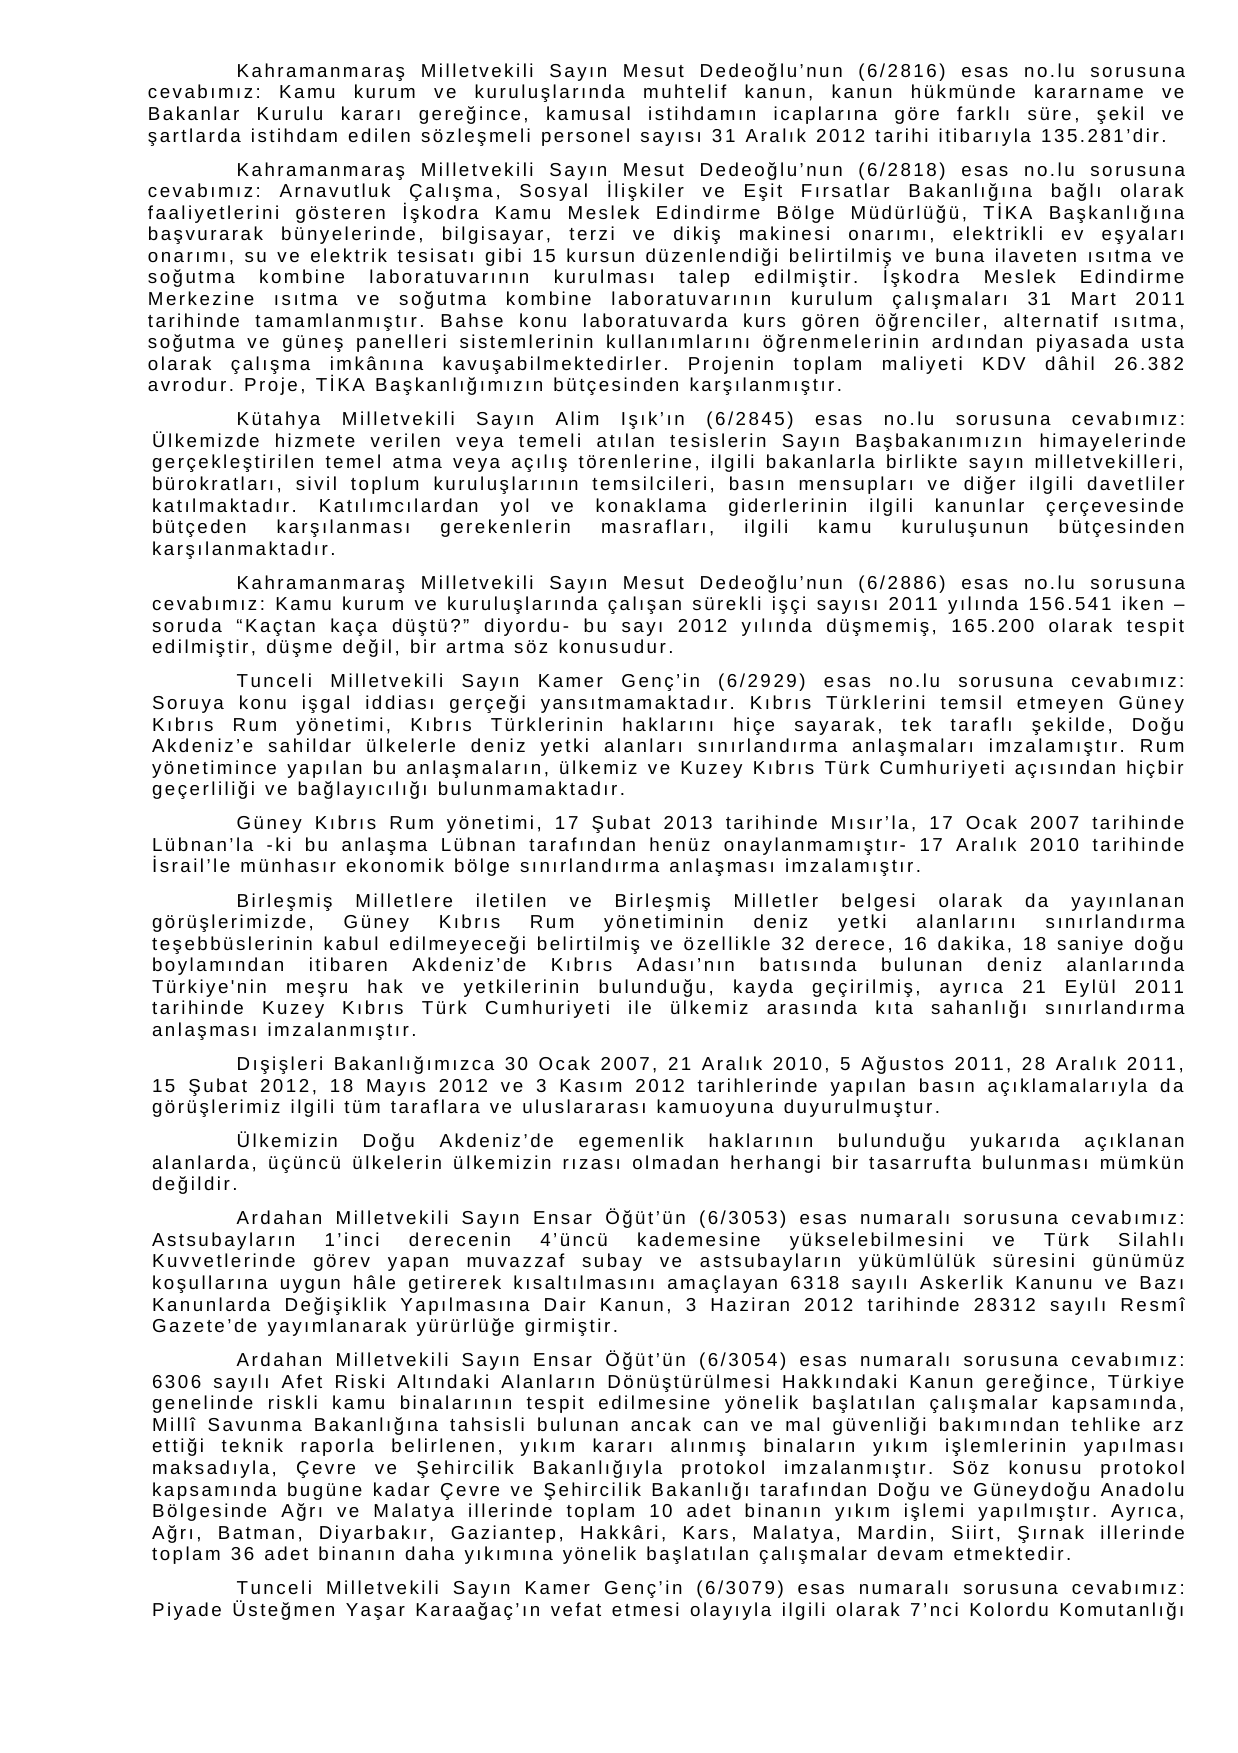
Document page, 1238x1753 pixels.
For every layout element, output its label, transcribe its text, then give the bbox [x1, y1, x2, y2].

text Güney Kıbrıs Rum yönetimi, 17 Şubat 2013 tarihinde Mısır’la, 17 Ocak 2007 tarihinde Lübnan’la -ki bu anlaşma Lübnan tarafından henüz onaylanmamıştır- 17 Aralık 2010 tarihinde İsrail’le münhasır ekonomik bölge sınırlandırma anlaşması imzalamıştır. [152, 812, 1186, 877]
text Dışişleri Bakanlığımızca 30 Ocak 2007, 21 Aralık 2010, 5 Ağustos 2011, 28 Aralık 2011, 15 Şubat 2012, 18 Mayıs 2012 ve 3 Kasım 2012 tarihlerinde yapılan basın açıklamalarıyla da görüşlerimiz ilgili tüm taraflara ve uluslararası kamuoyuna duyurulmuştur. [152, 1053, 1186, 1117]
text Ülkemizin Doğu Akdeniz’de egemenlik haklarının bulunduğu yukarıda açıklanan alanlarda, üçüncü ülkelerin ülkemizin rızası olmadan herhangi bir tasarrufta bulunması mümkün değildir. [152, 1130, 1186, 1195]
text Kahramanmaraş Milletvekili Sayın Mesut Dedeoğlu’nun (6/2816) esas no.lu sorusuna cevabımız: Kamu kurum ve kuruluşlarında muhtelif kanun, kanun hükmünde kararname ve Bakanlar Kurulu kararı gereğince, kamusal istihdamın icaplarına göre farklı süre, şekil ve şartlarda istihdam edilen sözleşmeli personel sayısı 31 Aralık 2012 tarihi itibarıyla 135.281’dir. [148, 60, 1186, 146]
text Kahramanmaraş Milletvekili Sayın Mesut Dedeoğlu’nun (6/2886) esas no.lu sorusuna cevabımız: Kamu kurum ve kuruluşlarında çalışan sürekli işçi sayısı 2011 yılında 156.541 iken –soruda “Kaçtan kaça düştü?” diyordu- bu sayı 2012 yılında düşmemiş, 165.200 olarak tespit edilmiştir, düşme değil, bir artma söz konusudur. [152, 572, 1186, 658]
text Ardahan Milletvekili Sayın Ensar Öğüt’ün (6/3054) esas numaralı sorusuna cevabımız: 6306 sayılı Afet Riski Altındaki Alanların Dönüştürülmesi Hakkındaki Kanun gereğince, Türkiye genelinde riskli kamu binalarının tespit edilmesine yönelik başlatılan çalışmalar kapsamında, Millî Savunma Bakanlığına tahsisli bulunan ancak can ve mal güvenliği bakımından tehlike arz ettiği teknik raporla belirlenen, yıkım kararı alınmış binaların yıkım işlemlerinin yapılması maksadıyla, Çevre ve Şehircilik Bakanlığıyla protokol imzalanmıştır. Söz konusu protokol kapsamında bugüne kadar Çevre ve Şehircilik Bakanlığı tarafından Doğu ve Güneydoğu Anadolu Bölgesinde Ağrı ve Malatya illerinde toplam 10 adet binanın yıkım işlemi yapılmıştır. Ayrıca, Ağrı, Batman, Diyarbakır, Gaziantep, Hakkâri, Kars, Malatya, Mardin, Siirt, Şırnak illerinde toplam 36 adet binanın daha yıkımına yönelik başlatılan çalışmalar devam etmektedir. [152, 1349, 1186, 1565]
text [152, 1577, 1186, 1620]
text Birleşmiş Milletlere iletilen ve Birleşmiş Milletler belgesi olarak da yayınlanan görüşlerimizde, Güney Kıbrıs Rum yönetiminin deniz yetki alanlarını sınırlandırma teşebbüslerinin kabul edilmeyeceği belirtilmiş ve özellikle 32 derece, 16 dakika, 18 saniye doğu boylamından itibaren Akdeniz’de Kıbrıs Adası’nın batısında bulunan deniz alanlarında Türkiye'nin meşru hak ve yetkilerinin bulunduğu, kayda geçirilmiş, ayrıca 21 Eylül 2011 tarihinde Kuzey Kıbrıs Türk Cumhuriyeti ile ülkemiz arasında kıta sahanlığı sınırlandırma anlaşması imzalanmıştır. [152, 889, 1186, 1040]
text Kahramanmaraş Milletvekili Sayın Mesut Dedeoğlu’nun (6/2818) esas no.lu sorusuna cevabımız: Arnavutluk Çalışma, Sosyal İlişkiler ve Eşit Fırsatlar Bakanlığına bağlı olarak faaliyetlerini gösteren İşkodra Kamu Meslek Edindirme Bölge Müdürlüğü, TİKA Başkanlığına başvurarak bünyelerinde, bilgisayar, terzi ve dikiş makinesi onarımı, elektrikli ev eşyaları onarımı, su ve elektrik tesisatı gibi 15 kursun düzenlendiği belirtilmiş ve buna ilaveten ısıtma ve soğutma kombine laboratuvarının kurulması talep edilmiştir. İşkodra Meslek Edindirme Merkezine ısıtma ve soğutma kombine laboratuvarının kurulum çalışmaları 31 Mart 2011 tarihinde tamamlanmıştır. Bahse konu laboratuvarda kurs gören öğrenciler, alternatif ısıtma, soğutma ve güneş panelleri sistemlerinin kullanımlarını öğrenmelerinin ardından piyasada usta olarak çalışma imkânına kavuşabilmektedirler. Projenin toplam maliyeti KDV dâhil 26.382 avrodur. Proje, TİKA Başkanlığımızın bütçesinden karşılanmıştır. [148, 158, 1186, 396]
text Tunceli Milletvekili Sayın Kamer Genç’in (6/2929) esas no.lu sorusuna cevabımız: Soruya konu işgal iddiası gerçeği yansıtmamaktadır. Kıbrıs Türklerini temsil etmeyen Güney Kıbrıs Rum yönetimi, Kıbrıs Türklerinin haklarını hiçe sayarak, tek taraflı şekilde, Doğu Akdeniz’e sahildar ülkelerle deniz yetki alanları sınırlandırma anlaşmaları imzalamıştır. Rum yönetimince yapılan bu anlaşmaların, ülkemiz ve Kuzey Kıbrıs Türk Cumhuriyeti açısından hiçbir geçerliliği ve bağlayıcılığı bulunmamaktadır. [152, 670, 1186, 800]
text Ardahan Milletvekili Sayın Ensar Öğüt’ün (6/3053) esas numaralı sorusuna cevabımız: Astsubayların 1’inci derecenin 4’üncü kademesine yükselebilmesini ve Türk Silahlı Kuvvetlerinde görev yapan muvazzaf subay ve astsubayların yükümlülük süresini günümüz koşullarına uygun hâle getirerek kısaltılmasını amaçlayan 6318 sayılı Askerlik Kanunu ve Bazı Kanunlarda Değişiklik Yapılmasına Dair Kanun, 3 Haziran 2012 tarihinde 28312 sayılı Resmî Gazete’de yayımlanarak yürürlüğe girmiştir. [152, 1207, 1186, 1337]
text Kütahya Milletvekili Sayın Alim Işık’ın (6/2845) esas no.lu sorusuna cevabımız: Ülkemizde hizmete verilen veya temeli atılan tesislerin Sayın Başbakanımızın himayelerinde gerçekleştirilen temel atma veya açılış törenlerine, ilgili bakanlarla birlikte sayın milletvekilleri, bürokratları, sivil toplum kuruluşlarının temsilcileri, basın mensupları ve diğer ilgili davetliler katılmaktadır. Katılımcılardan yol ve konaklama giderlerinin ilgili kanunlar çerçevesinde bütçeden karşılanması gerekenlerin masrafları, ilgili kamu kuruluşunun bütçesinden karşılanmaktadır. [152, 408, 1186, 559]
